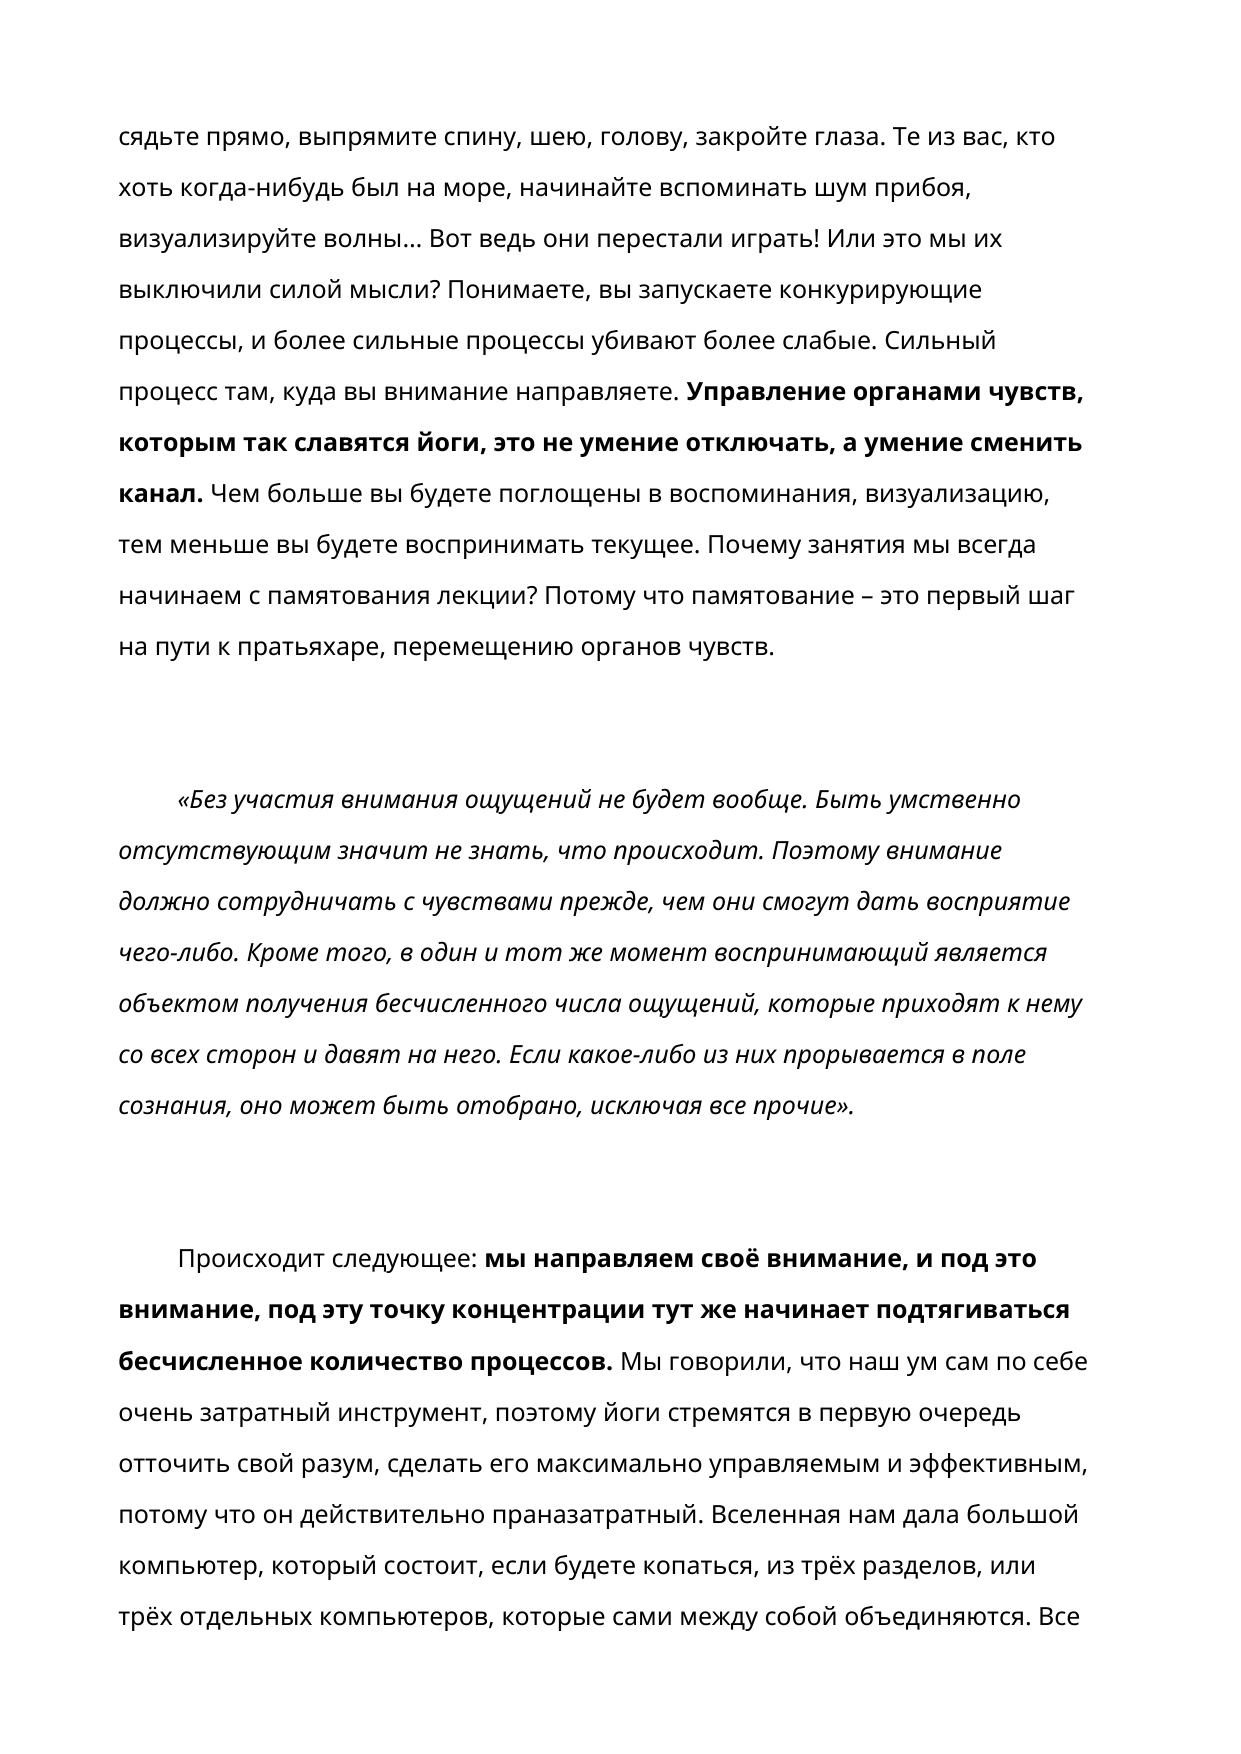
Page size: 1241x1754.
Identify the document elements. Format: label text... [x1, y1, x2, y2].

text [118, 118, 1092, 663]
text «Без участия внимания ощущений не будет вообще. Быть умственно отсутствующим значит не знать, что происходит. Поэтому внимание должно сотрудничать с чувствами прежде, чем они смогут дать восприятие чего-либо. Кроме того, в один и тот же момент воспринимающий является объектом получения бесчисленного числа ощущений, которые приходят к нему со всех сторон и давят на него. Если какое-либо из них прорывается в поле сознания, оно может быть отобрано, исключая все прочие». [118, 782, 1092, 1122]
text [118, 1241, 1092, 1632]
